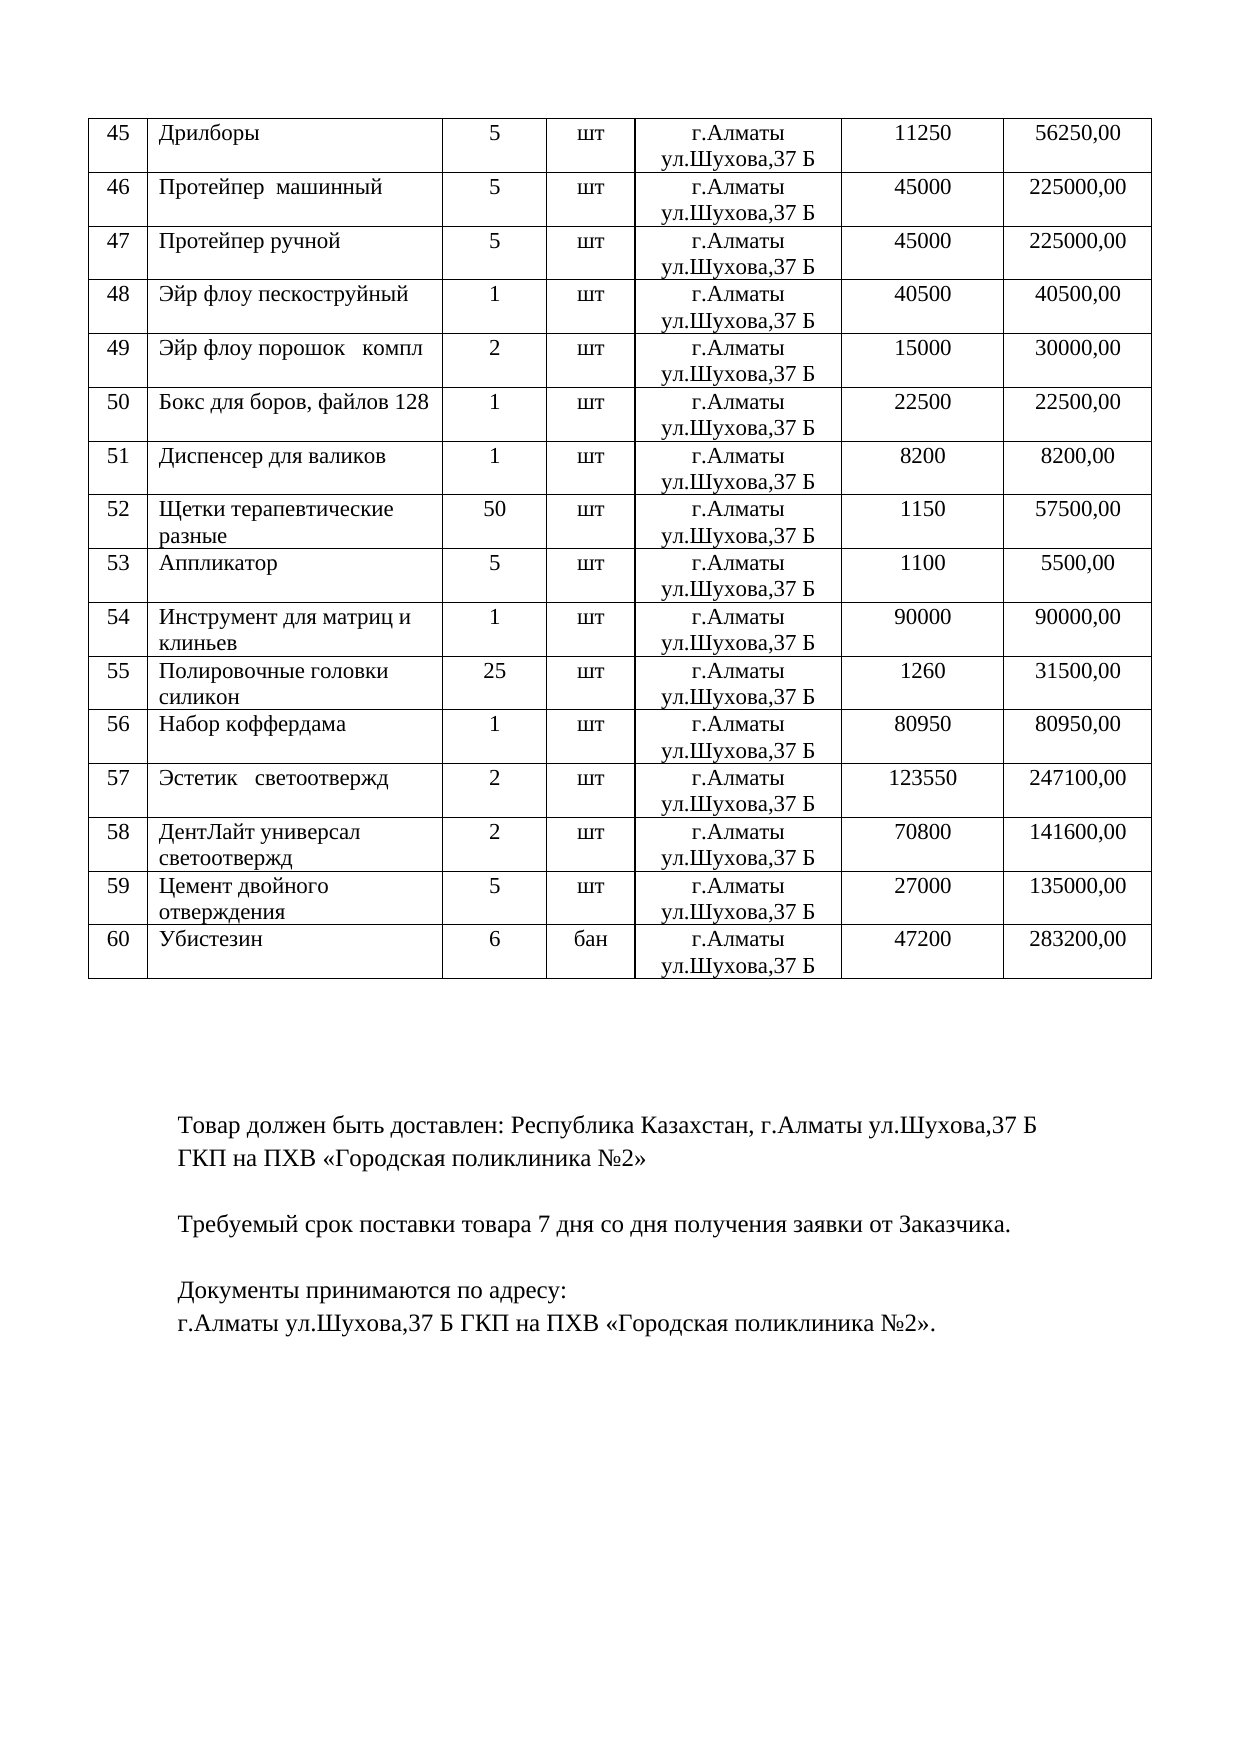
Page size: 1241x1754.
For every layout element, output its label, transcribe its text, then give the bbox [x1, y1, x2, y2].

table_cell шт [547, 603, 634, 656]
table_cell г.Алматы ул.Шухова,37 Б [636, 549, 841, 602]
table_cell 90000,00 [1004, 603, 1151, 656]
table_cell г.Алматы ул.Шухова,37 Б [636, 227, 841, 279]
table_cell 51 [89, 442, 147, 494]
table_cell 30000,00 [1004, 334, 1151, 387]
table_cell Инструмент для матриц и клиньев [148, 603, 442, 656]
list г.Алматы ул.Шухова,37 Б ГКП на ПХВ «Городская поликлиника №2». [177, 1308, 1152, 1337]
table_cell 47200 [842, 925, 1003, 978]
table_cell 5 [443, 173, 546, 226]
table_cell Щетки терапевтические разные [148, 495, 442, 548]
table_cell г.Алматы ул.Шухова,37 Б [636, 603, 841, 656]
list Товар должен быть доставлен: Республика Казахстан, г.Алматы ул.Шухова,37 Б [177, 1110, 1152, 1139]
table_cell Полировочные головки силикон [148, 657, 442, 709]
table_cell 123550 [842, 764, 1003, 817]
table_cell 22500,00 [1004, 388, 1151, 441]
table_cell 1 [443, 442, 546, 494]
table_cell 49 [89, 334, 147, 387]
table_cell 80950 [842, 710, 1003, 763]
table_cell 8200,00 [1004, 442, 1151, 494]
table_cell г.Алматы ул.Шухова,37 Б [636, 657, 841, 709]
table_cell 283200,00 [1004, 925, 1151, 978]
table_cell Бокс для боров, файлов 128 [148, 388, 442, 441]
table_cell 57500,00 [1004, 495, 1151, 548]
table_cell шт [547, 657, 634, 709]
table_cell Диспенсер для валиков [148, 442, 442, 494]
table_cell 25 [443, 657, 546, 709]
table_cell 57 [89, 764, 147, 817]
table_cell 40500 [842, 280, 1003, 333]
table_cell шт [547, 227, 634, 279]
table_cell 5500,00 [1004, 549, 1151, 602]
table_cell 45 [89, 119, 147, 172]
table_cell 45000 [842, 173, 1003, 226]
table_cell 31500,00 [1004, 657, 1151, 709]
table_cell г.Алматы ул.Шухова,37 Б [636, 710, 841, 763]
table_cell шт [547, 549, 634, 602]
table_cell г.Алматы ул.Шухова,37 Б [636, 764, 841, 817]
table_cell бан [547, 925, 634, 978]
table_cell 22500 [842, 388, 1003, 441]
table_cell 225000,00 [1004, 173, 1151, 226]
table_cell 2 [443, 818, 546, 871]
table_cell шт [547, 280, 634, 333]
table_cell 56250,00 [1004, 119, 1151, 172]
table_cell 1260 [842, 657, 1003, 709]
table_cell 53 [89, 549, 147, 602]
table_cell Аппликатор [148, 549, 442, 602]
table_cell 56 [89, 710, 147, 763]
table_cell г.Алматы ул.Шухова,37 Б [636, 495, 841, 548]
table_cell 59 [89, 872, 147, 924]
table_cell Цемент двойного отверждения [148, 872, 442, 924]
table_cell г.Алматы ул.Шухова,37 Б [636, 280, 841, 333]
table_cell 58 [89, 818, 147, 871]
table_cell 40500,00 [1004, 280, 1151, 333]
table_cell 27000 [842, 872, 1003, 924]
table_cell г.Алматы ул.Шухова,37 Б [636, 388, 841, 441]
table_cell 70800 [842, 818, 1003, 871]
table_cell Дрилборы [148, 119, 442, 172]
table_cell 45000 [842, 227, 1003, 279]
table_cell г.Алматы ул.Шухова,37 Б [636, 442, 841, 494]
table_cell 50 [89, 388, 147, 441]
table_cell 247100,00 [1004, 764, 1151, 817]
table_cell 2 [443, 334, 546, 387]
table_cell г.Алматы ул.Шухова,37 Б [636, 334, 841, 387]
table_cell 6 [443, 925, 546, 978]
table_cell ДентЛайт универсал светоотвержд [148, 818, 442, 871]
table_cell 135000,00 [1004, 872, 1151, 924]
table_cell г.Алматы ул.Шухова,37 Б [636, 173, 841, 226]
table_cell Протейпер ручной [148, 227, 442, 279]
table_cell Эйр флоу пескоструйный [148, 280, 442, 333]
table_cell шт [547, 388, 634, 441]
list Требуемый срок поставки товара 7 дня со дня получения заявки от Заказчика. [177, 1209, 1152, 1237]
table_cell 5 [443, 549, 546, 602]
table_cell 5 [443, 119, 546, 172]
table_cell 80950,00 [1004, 710, 1151, 763]
table_cell 47 [89, 227, 147, 279]
table_cell 1 [443, 280, 546, 333]
table_cell шт [547, 872, 634, 924]
table_cell 55 [89, 657, 147, 709]
table_cell г.Алматы ул.Шухова,37 Б [636, 818, 841, 871]
list ГКП на ПХВ «Городская поликлиника №2» [177, 1143, 1152, 1172]
table_cell 46 [89, 173, 147, 226]
table_cell шт [547, 495, 634, 548]
list Документы принимаются по адресу: [177, 1275, 1152, 1303]
table_cell г.Алматы ул.Шухова,37 Б [636, 925, 841, 978]
table_cell 15000 [842, 334, 1003, 387]
table_cell 5 [443, 872, 546, 924]
table_cell 1150 [842, 495, 1003, 548]
table_cell Набор коффердама [148, 710, 442, 763]
table_cell 54 [89, 603, 147, 656]
table_cell 1 [443, 603, 546, 656]
table_cell 141600,00 [1004, 818, 1151, 871]
table_cell Убистезин [148, 925, 442, 978]
table_cell 2 [443, 764, 546, 817]
table_cell 60 [89, 925, 147, 978]
table_cell 8200 [842, 442, 1003, 494]
table_cell шт [547, 818, 634, 871]
table_cell шт [547, 173, 634, 226]
table_cell Эйр флоу порошок компл [148, 334, 442, 387]
table_cell 52 [89, 495, 147, 548]
table_cell 5 [443, 227, 546, 279]
table_cell г.Алматы ул.Шухова,37 Б [636, 872, 841, 924]
table_cell 50 [443, 495, 546, 548]
table_cell шт [547, 442, 634, 494]
table_cell 48 [89, 280, 147, 333]
table_cell шт [547, 119, 634, 172]
table_cell 1100 [842, 549, 1003, 602]
table_cell 225000,00 [1004, 227, 1151, 279]
table_cell Эстетик светоотвержд [148, 764, 442, 817]
table_cell 90000 [842, 603, 1003, 656]
table_cell 1 [443, 388, 546, 441]
table_cell шт [547, 764, 634, 817]
table_cell шт [547, 334, 634, 387]
table_cell 11250 [842, 119, 1003, 172]
table_cell 1 [443, 710, 546, 763]
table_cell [636, 119, 841, 172]
table_cell шт [547, 710, 634, 763]
table_cell Протейпер машинный [148, 173, 442, 226]
